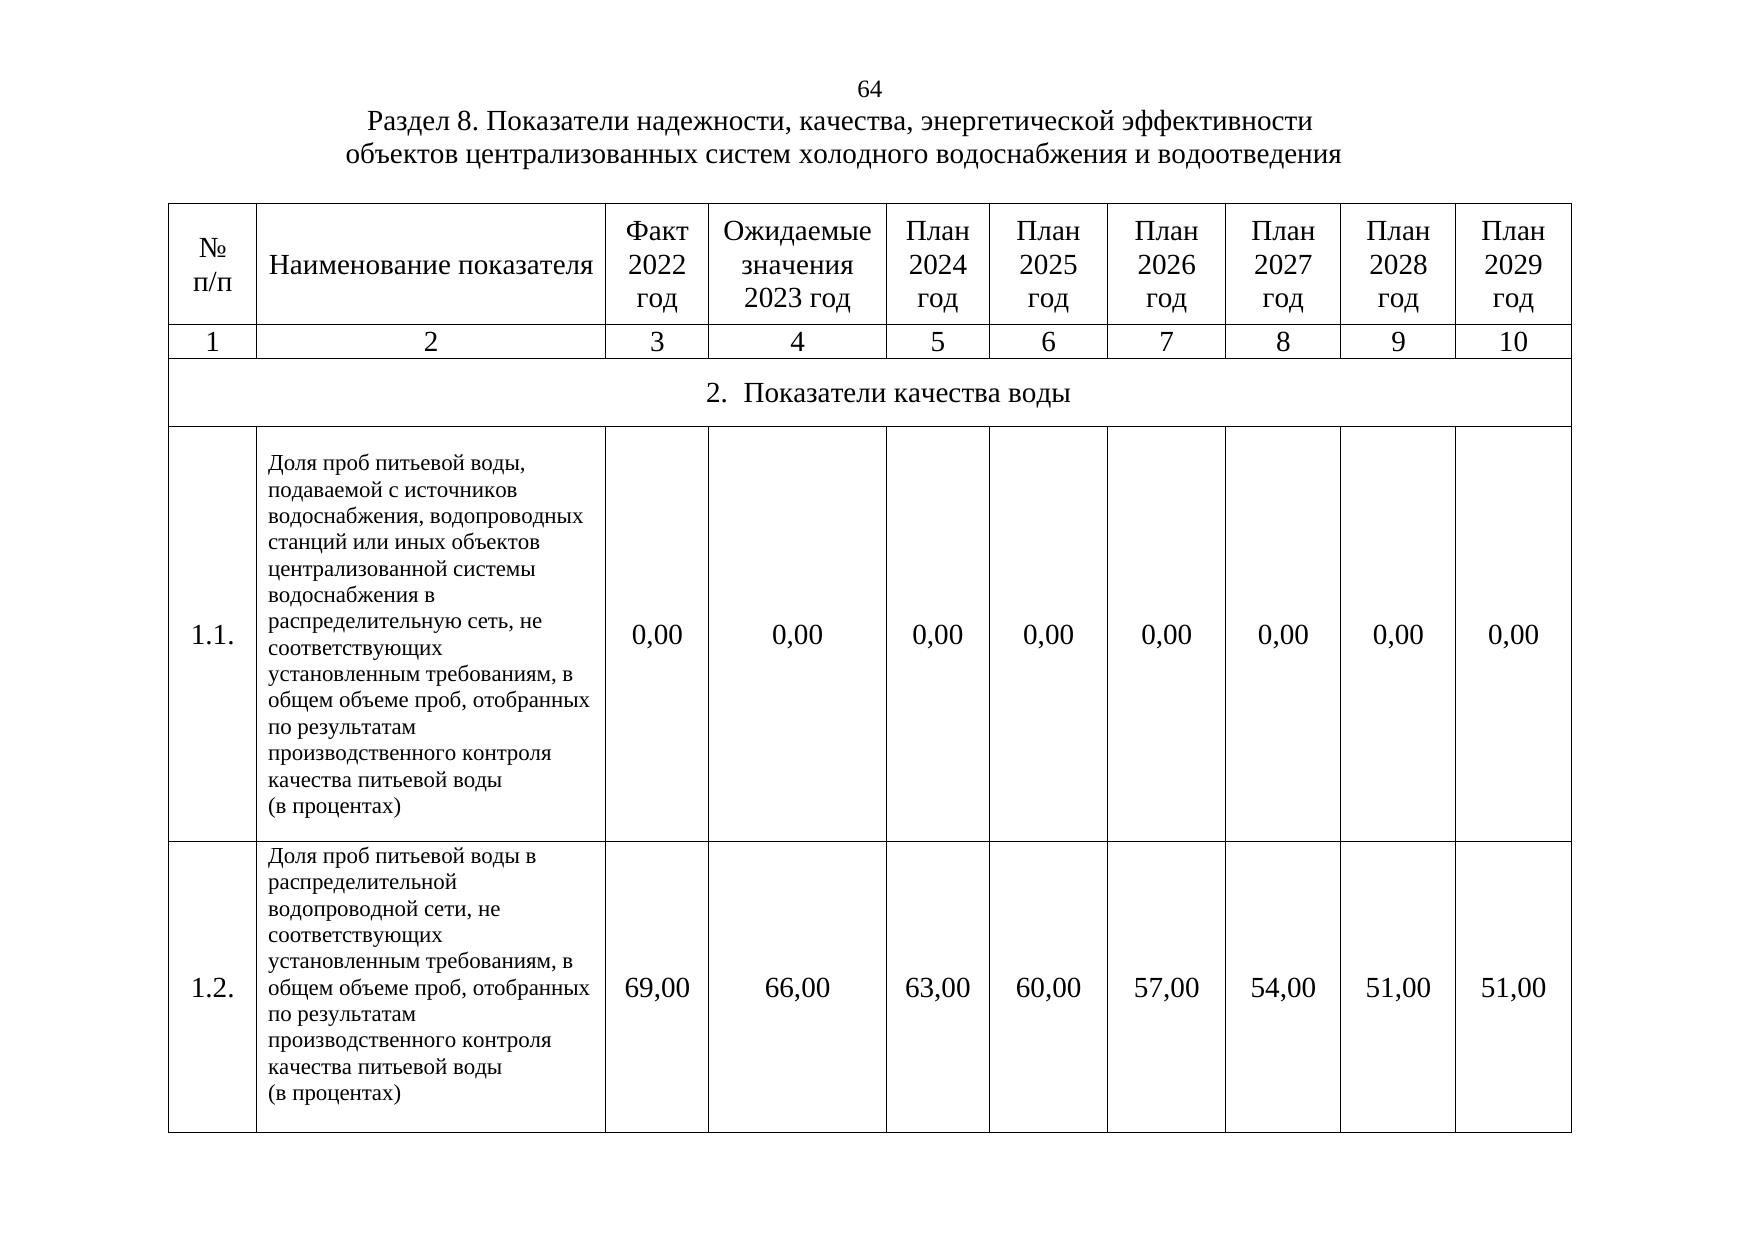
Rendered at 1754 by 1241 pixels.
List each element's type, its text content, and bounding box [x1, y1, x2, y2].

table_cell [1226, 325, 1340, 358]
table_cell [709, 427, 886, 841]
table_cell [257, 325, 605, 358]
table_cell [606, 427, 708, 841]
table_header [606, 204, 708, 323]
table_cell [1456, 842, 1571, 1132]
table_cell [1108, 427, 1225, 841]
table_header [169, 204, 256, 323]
text объектов централизованных систем холодного водоснабжения и водоотведения [15, 136, 1665, 170]
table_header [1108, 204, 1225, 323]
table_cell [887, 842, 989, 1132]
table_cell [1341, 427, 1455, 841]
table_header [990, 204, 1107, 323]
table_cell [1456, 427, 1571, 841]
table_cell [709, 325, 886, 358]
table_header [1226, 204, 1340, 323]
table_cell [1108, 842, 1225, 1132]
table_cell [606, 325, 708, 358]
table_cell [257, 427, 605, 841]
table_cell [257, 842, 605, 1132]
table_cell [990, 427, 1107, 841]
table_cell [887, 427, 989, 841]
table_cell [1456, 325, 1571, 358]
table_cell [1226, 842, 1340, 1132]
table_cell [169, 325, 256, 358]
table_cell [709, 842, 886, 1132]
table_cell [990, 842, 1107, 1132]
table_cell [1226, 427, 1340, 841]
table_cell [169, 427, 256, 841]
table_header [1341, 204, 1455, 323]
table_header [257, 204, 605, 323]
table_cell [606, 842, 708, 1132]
text Раздел 8. Показатели надежности, качества, энергетической эффективности [15, 103, 1665, 136]
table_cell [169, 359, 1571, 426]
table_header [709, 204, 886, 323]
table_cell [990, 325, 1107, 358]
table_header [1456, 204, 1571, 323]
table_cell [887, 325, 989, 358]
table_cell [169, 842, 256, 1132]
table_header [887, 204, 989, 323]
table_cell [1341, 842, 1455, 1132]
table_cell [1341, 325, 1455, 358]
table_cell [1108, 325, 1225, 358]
